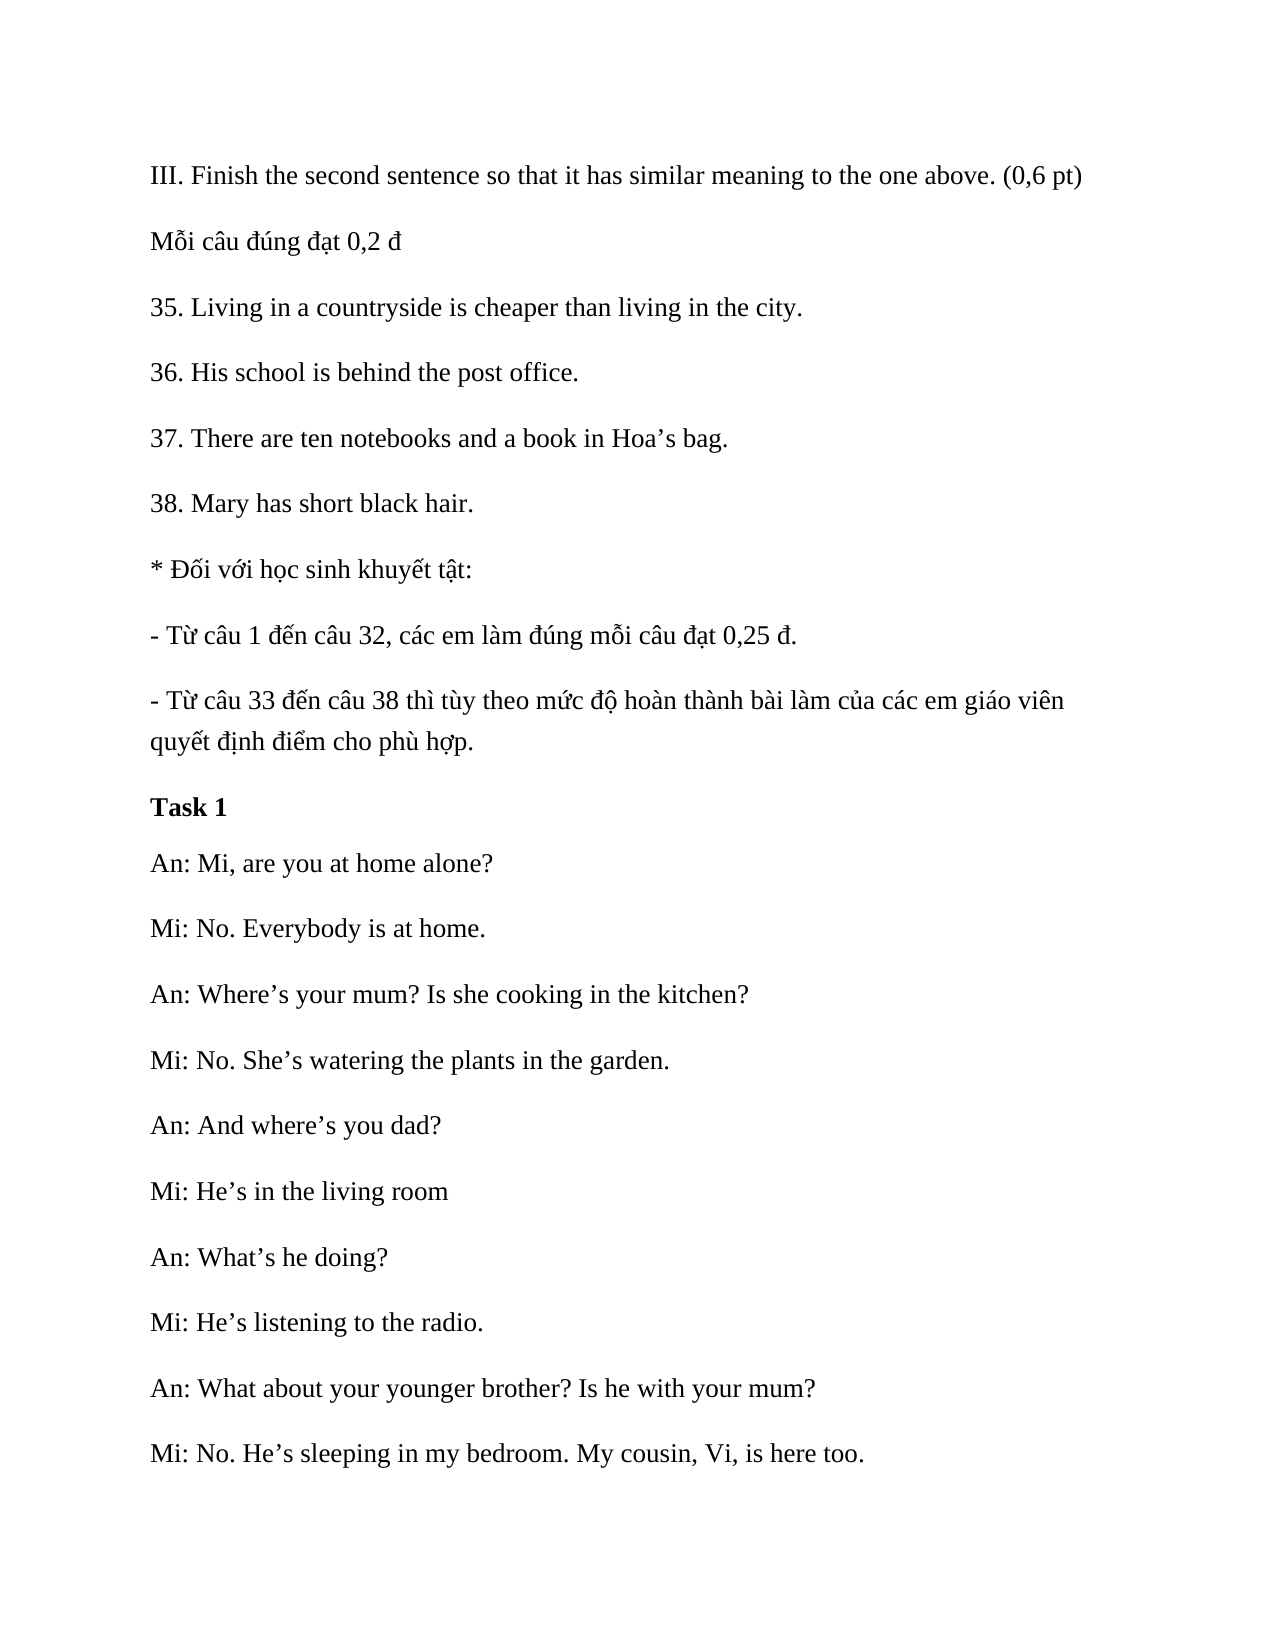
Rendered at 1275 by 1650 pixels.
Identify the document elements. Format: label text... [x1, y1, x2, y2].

text 35. Living in a countryside is cheaper than living in the city. [150, 281, 1125, 322]
text An: Where’s your mum? Is she cooking in the kitchen? [150, 969, 1125, 1009]
text Task 1 [150, 781, 1125, 822]
text An: What’s he doing? [150, 1231, 1125, 1272]
text An: And where’s you dad? [150, 1100, 1125, 1141]
text Mi: No. She’s watering the plants in the garden. [150, 1034, 1125, 1075]
text III. Finish the second sentence so that it has similar meaning to the one above. (0,6 pt) [150, 150, 1125, 191]
text Mi: No. He’s sleeping in my bedroom. My cousin, Vi, is here too. [150, 1428, 1125, 1469]
text Mi: No. Everybody is at home. [150, 903, 1125, 944]
text * Đối với học sinh khuyết tật: [150, 544, 1125, 584]
text 37. There are ten notebooks and a book in Hoa’s bag. [150, 412, 1125, 453]
text Mi: He’s listening to the radio. [150, 1297, 1125, 1337]
text An: Mi, are you at home alone? [150, 837, 1125, 878]
text 36. His school is behind the post office. [150, 347, 1125, 387]
text Mi: He’s in the living room [150, 1166, 1125, 1206]
text - Từ câu 1 đến câu 32, các em làm đúng mỗi câu đạt 0,25 đ. [150, 609, 1125, 650]
text - Từ câu 33 đến câu 38 thì tùy theo mức độ hoàn thành bài làm của các em giáo viên quyết định điểm cho phù hợp. [150, 675, 1125, 756]
text Mỗi câu đúng đạt 0,2 đ [150, 216, 1125, 256]
text An: What about your younger brother? Is he with your mum? [150, 1362, 1125, 1403]
text 38. Mary has short black hair. [150, 478, 1125, 519]
